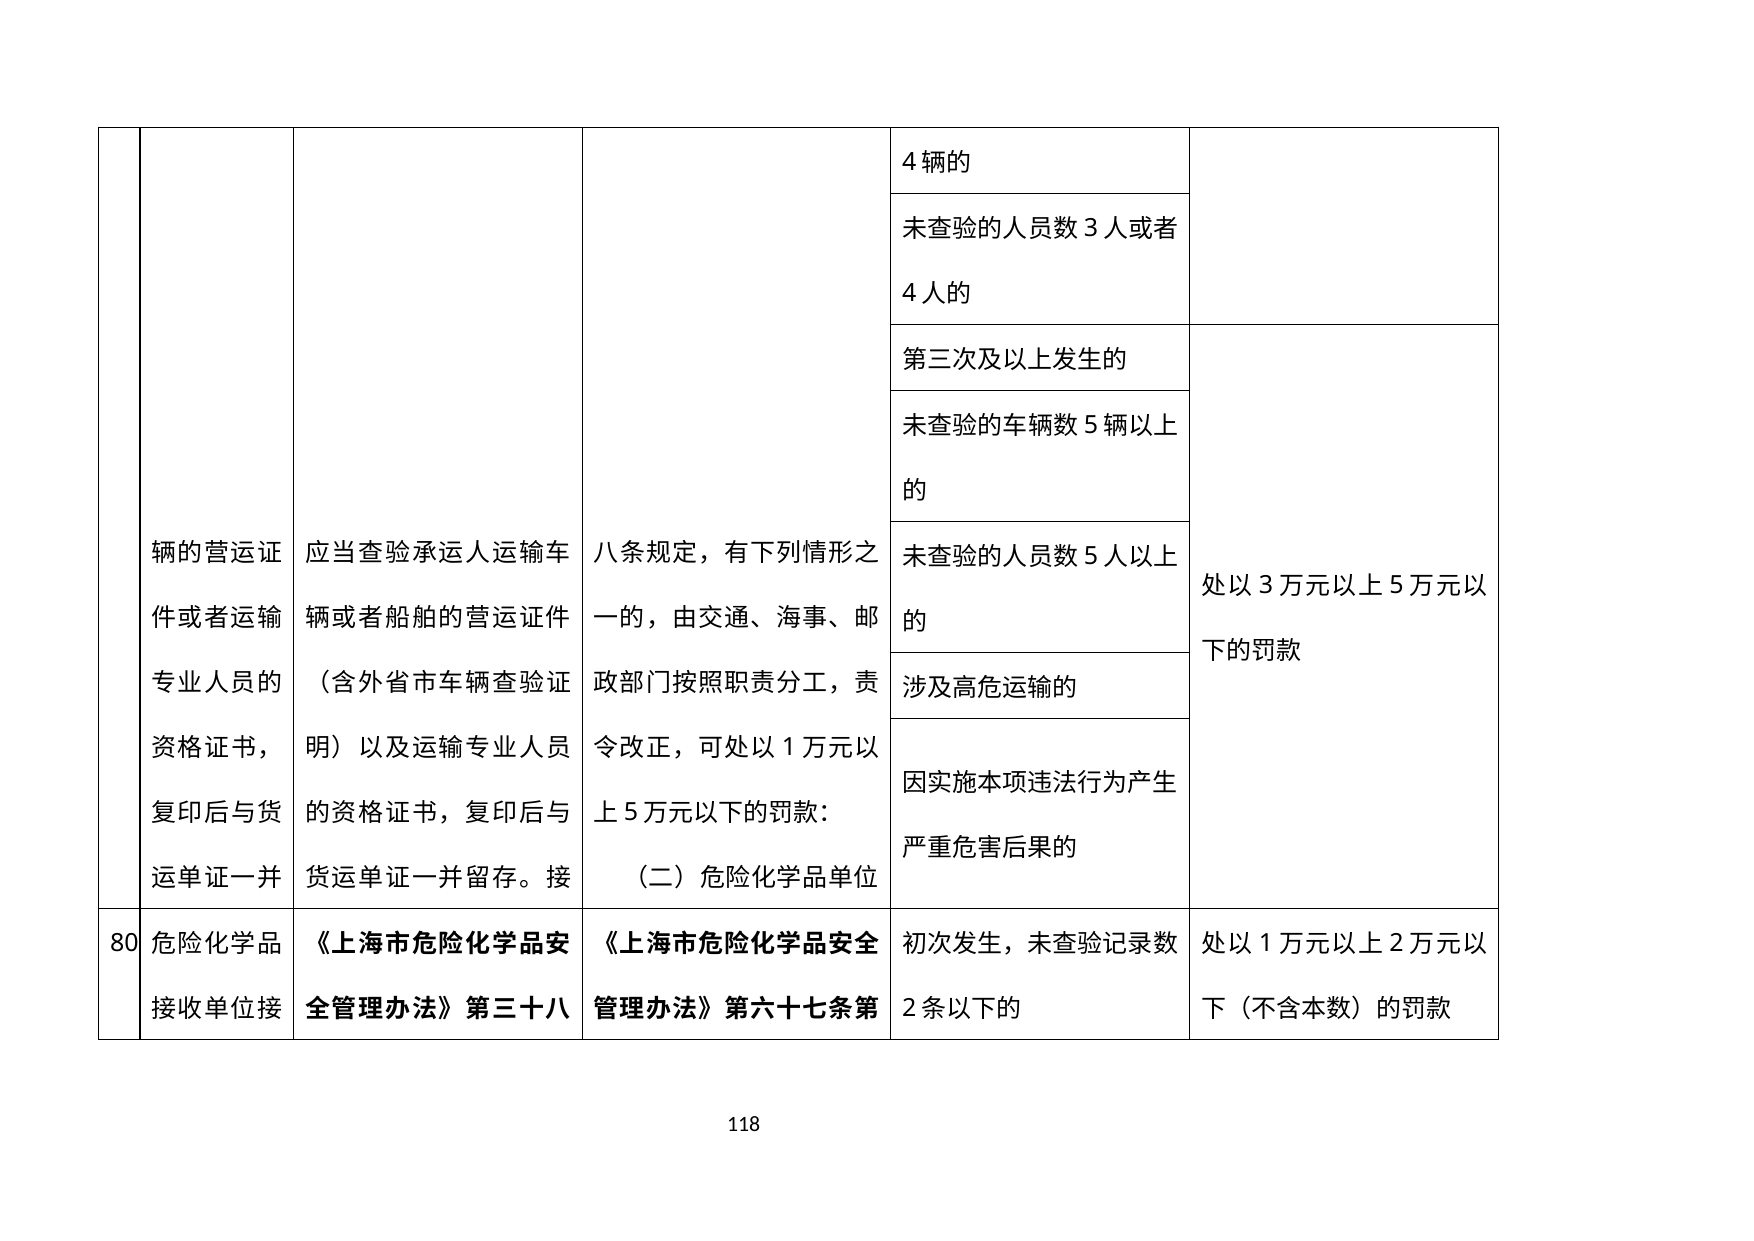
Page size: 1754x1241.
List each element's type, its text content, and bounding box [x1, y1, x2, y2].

table_cell 未查验的车辆数3辆或者4辆的 [891, 128, 1189, 193]
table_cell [141, 909, 293, 1039]
table_cell 第三次及以上发生的 [891, 325, 1189, 390]
table_cell 初次发生，未查验记录数2条以下的 [891, 909, 1189, 1039]
table_cell 涉及高危运输的 [891, 653, 1189, 718]
table_cell 未查验的人员数3人或者4人的 [891, 194, 1189, 324]
table_cell 处以1万元以上2万元以下（不含本数）的罚款 [1190, 909, 1498, 1039]
table_cell 处以3万元以上5万元以下的罚款 [1190, 325, 1498, 908]
table_cell [99, 909, 139, 1039]
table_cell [583, 909, 890, 1039]
table_cell 未查验的人员数5人以上的 [891, 522, 1189, 652]
table_cell 因实施本项违法行为产生严重危害后果的 [891, 719, 1189, 908]
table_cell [294, 909, 582, 1039]
table_cell 未查验的车辆数5辆以上的 [891, 391, 1189, 521]
